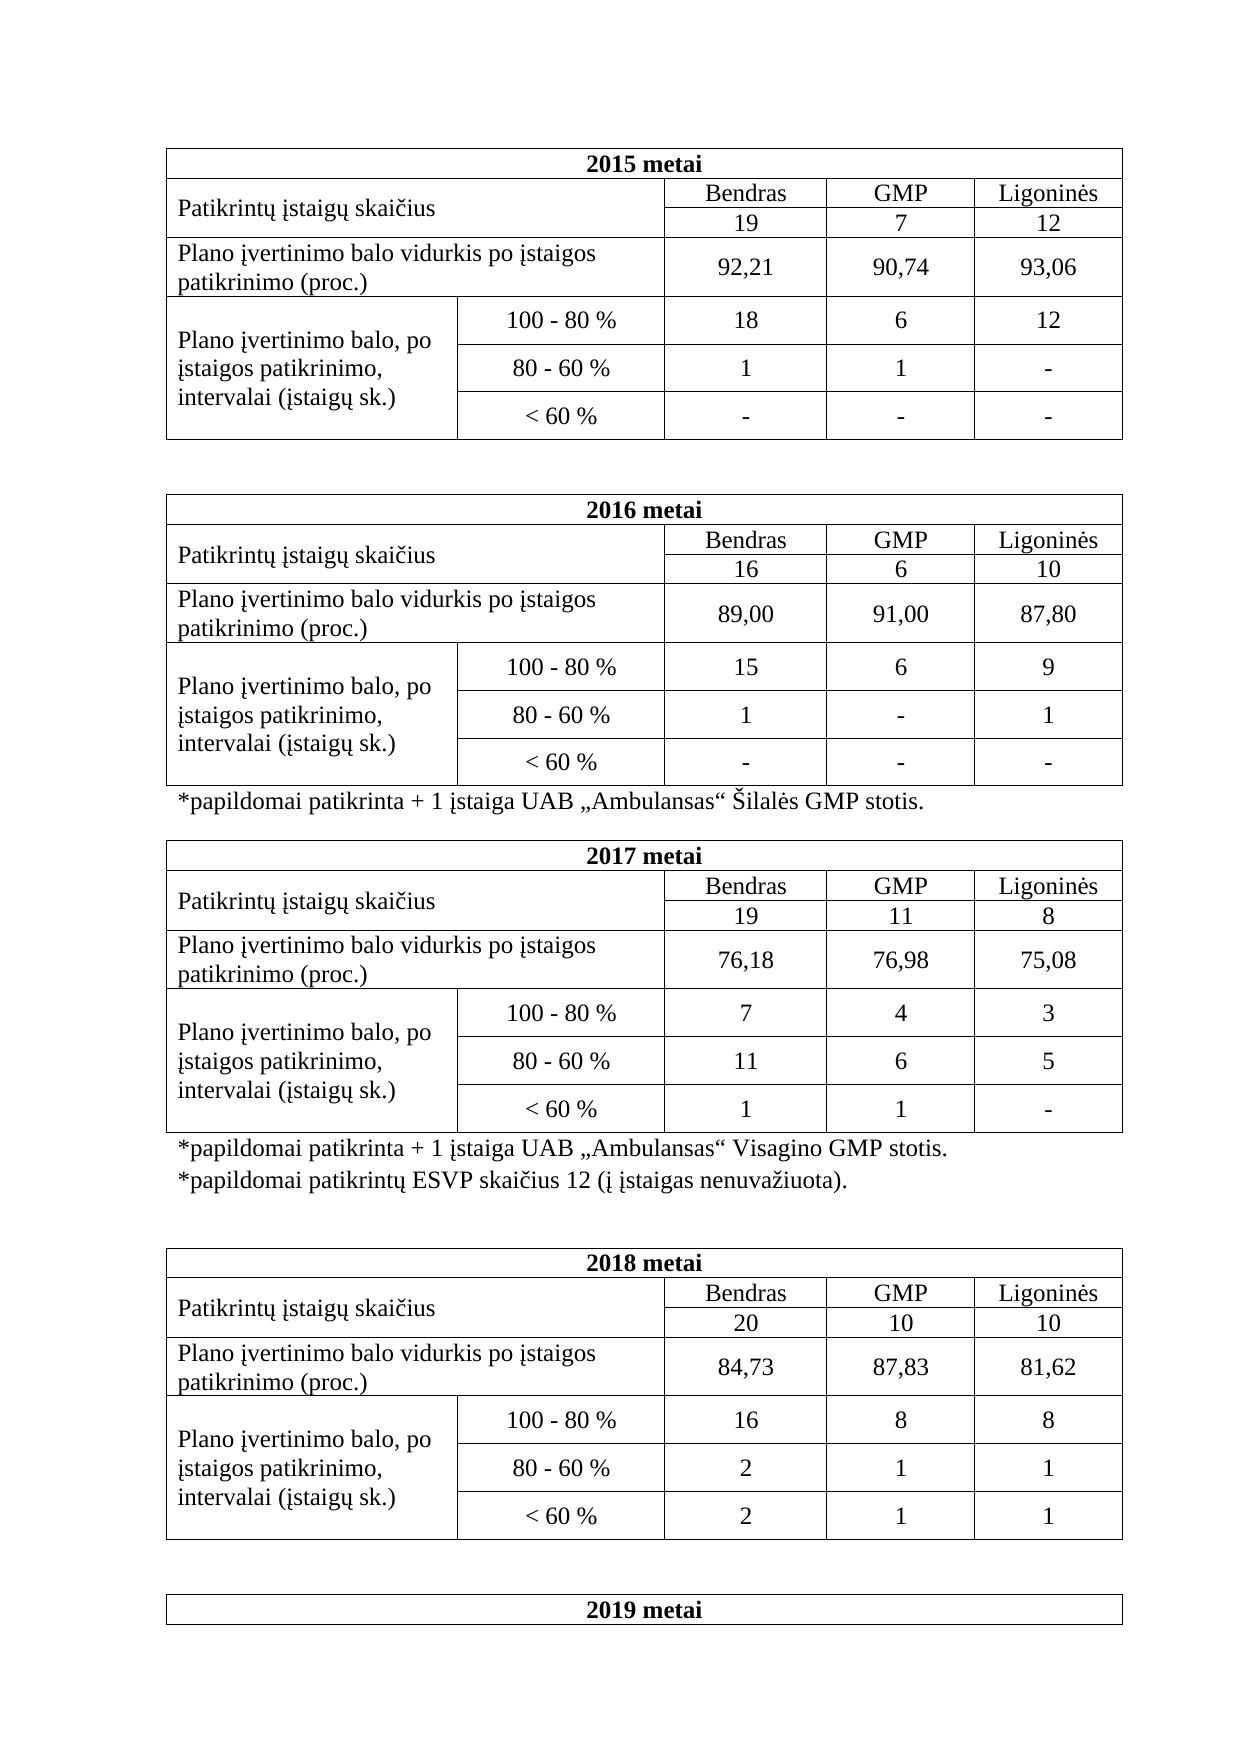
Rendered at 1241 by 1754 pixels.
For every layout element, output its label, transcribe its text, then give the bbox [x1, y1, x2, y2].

table_cell 1 [827, 1444, 974, 1491]
table_header 2016 metai [167, 495, 1122, 524]
table_cell 1 [827, 1492, 974, 1539]
table_cell 90,74 [827, 238, 974, 296]
table_cell Patikrintų įstaigų skaičius [167, 1278, 664, 1337]
table_cell 80 - 60 % [458, 1037, 664, 1084]
table_cell 8 [975, 1396, 1122, 1443]
table_header 2015 metai [167, 149, 1122, 177]
table_cell < 60 % [458, 739, 664, 785]
table_cell 80 - 60 % [458, 345, 664, 391]
table_cell 20 [665, 1308, 826, 1337]
table_cell 1 [827, 1085, 974, 1132]
table_cell 8 [827, 1396, 974, 1443]
table_cell < 60 % [458, 392, 664, 439]
text *papildomai patikrinta + 1 įstaiga UAB „Ambulansas“ Visagino GMP stotis. *papildomai patikrintų ESVP skaičius 12 (į įstaigas nenuvažiuota). [177, 1133, 1181, 1194]
table_cell Patikrintų įstaigų skaičius [167, 179, 664, 237]
table_cell - [975, 739, 1122, 785]
table_cell 81,62 [975, 1338, 1122, 1395]
table_cell 19 [665, 901, 826, 929]
table_cell Plano įvertinimo balo, po įstaigos patikrinimo, intervalai (įstaigų sk.) [167, 643, 457, 785]
table_cell Plano įvertinimo balo vidurkis po įstaigos patikrinimo (proc.) [167, 584, 664, 642]
table_cell Bendras [665, 179, 826, 207]
table_cell 1 [975, 1492, 1122, 1539]
table_cell 8 [975, 901, 1122, 929]
table_cell Ligoninės [975, 1278, 1122, 1307]
table_cell 5 [975, 1037, 1122, 1084]
table_cell 76,18 [665, 931, 826, 988]
table_cell GMP [827, 871, 974, 900]
table_cell 1 [975, 1444, 1122, 1491]
table_cell 10 [827, 1308, 974, 1337]
table_cell 6 [827, 555, 974, 583]
table_cell GMP [827, 1278, 974, 1307]
table_cell 100 - 80 % [458, 989, 664, 1036]
table_cell - [827, 739, 974, 785]
table_cell - [827, 691, 974, 737]
table_cell 2 [665, 1492, 826, 1539]
table_cell 91,00 [827, 584, 974, 642]
table_cell 4 [827, 989, 974, 1036]
table_cell 93,06 [975, 238, 1122, 296]
table_cell 15 [665, 643, 826, 690]
table_cell Plano įvertinimo balo, po įstaigos patikrinimo, intervalai (įstaigų sk.) [167, 989, 457, 1132]
table_cell 80 - 60 % [458, 691, 664, 737]
table_cell < 60 % [458, 1085, 664, 1132]
table_cell 10 [975, 1308, 1122, 1337]
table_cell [167, 1396, 457, 1539]
table_cell - [827, 392, 974, 439]
table_cell Bendras [665, 1278, 826, 1307]
table_cell 84,73 [665, 1338, 826, 1395]
table_cell 1 [827, 345, 974, 391]
table_cell Plano įvertinimo balo vidurkis po įstaigos patikrinimo (proc.) [167, 931, 664, 988]
table_cell Ligoninės [975, 871, 1122, 900]
table_cell < 60 % [458, 1492, 664, 1539]
table_cell 7 [665, 989, 826, 1036]
table_cell Bendras [665, 525, 826, 553]
table_cell Bendras [665, 871, 826, 900]
table_cell 12 [975, 297, 1122, 343]
table_cell 6 [827, 1037, 974, 1084]
table_cell Ligoninės [975, 525, 1122, 553]
table_cell - [975, 392, 1122, 439]
table_cell 100 - 80 % [458, 1396, 664, 1443]
table_cell 2 [665, 1444, 826, 1491]
table_cell 87,80 [975, 584, 1122, 642]
table_cell - [665, 392, 826, 439]
table_cell - [665, 739, 826, 785]
table_cell 7 [827, 208, 974, 237]
table_cell 80 - 60 % [458, 1444, 664, 1491]
table_cell - [975, 1085, 1122, 1132]
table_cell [167, 238, 664, 296]
table_cell 1 [665, 1085, 826, 1132]
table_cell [167, 297, 457, 439]
table_cell 6 [827, 297, 974, 343]
table_cell 6 [827, 643, 974, 690]
table_cell GMP [827, 179, 974, 207]
table_cell 89,00 [665, 584, 826, 642]
table_cell 100 - 80 % [458, 643, 664, 690]
table_cell 1 [665, 691, 826, 737]
table_cell - [975, 345, 1122, 391]
table_cell 92,21 [665, 238, 826, 296]
table_cell 100 - 80 % [458, 297, 664, 343]
table_header 2019 metai [167, 1595, 1122, 1623]
table_cell 16 [665, 1396, 826, 1443]
table_cell 11 [827, 901, 974, 929]
table_cell 9 [975, 643, 1122, 690]
table_header 2018 metai [167, 1249, 1122, 1277]
table_cell Ligoninės [975, 179, 1122, 207]
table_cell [167, 1338, 664, 1395]
table_cell 1 [975, 691, 1122, 737]
table_cell 75,08 [975, 931, 1122, 988]
text *papildomai patikrinta + 1 įstaiga UAB „Ambulansas“ Šilalės GMP stotis. [177, 786, 1181, 815]
table_cell GMP [827, 525, 974, 553]
table_cell 12 [975, 208, 1122, 237]
table_cell 1 [665, 345, 826, 391]
table_cell 11 [665, 1037, 826, 1084]
table_cell 19 [665, 208, 826, 237]
table_cell 87,83 [827, 1338, 974, 1395]
table_cell 10 [975, 555, 1122, 583]
table_cell Patikrintų įstaigų skaičius [167, 525, 664, 583]
table_cell 18 [665, 297, 826, 343]
table_cell 3 [975, 989, 1122, 1036]
table_cell 16 [665, 555, 826, 583]
table_cell 76,98 [827, 931, 974, 988]
table_header 2017 metai [167, 841, 1122, 870]
table_cell Patikrintų įstaigų skaičius [167, 871, 664, 929]
